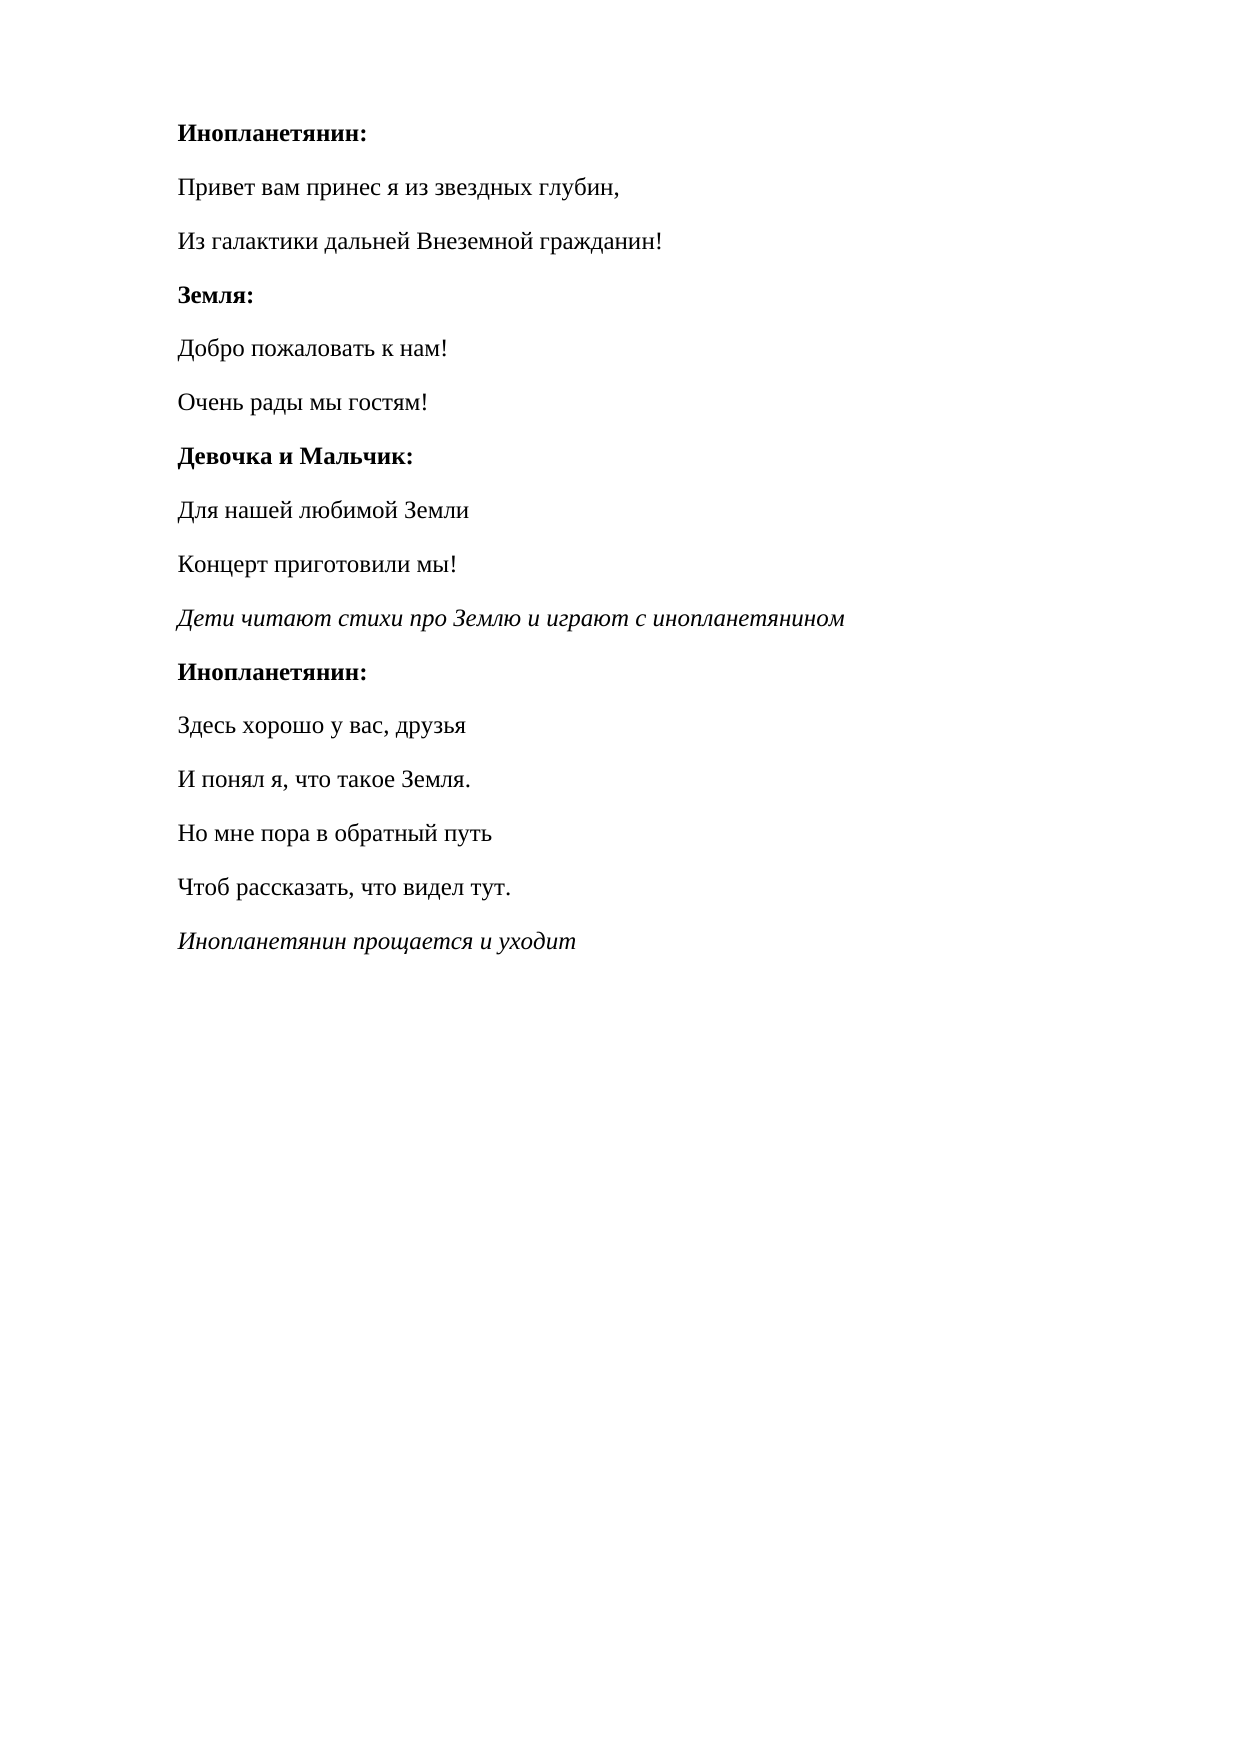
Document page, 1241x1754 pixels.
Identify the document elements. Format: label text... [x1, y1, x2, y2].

text Инопланетянин: [177, 657, 1152, 685]
text Добро пожаловать к нам! [177, 333, 1152, 362]
text Дети читают стихи про Землю и играют с инопланетянином [177, 603, 1152, 632]
text Девочка и Мальчик: [177, 441, 1152, 470]
text Привет вам принес я из звездных глубин, [177, 172, 1152, 201]
text Но мне пора в обратный путь [177, 818, 1152, 847]
text Из галактики дальней Внеземной гражданин! [177, 226, 1152, 254]
text Здесь хорошо у вас, друзья [177, 711, 1152, 739]
text Для нашей любимой Земли [177, 495, 1152, 524]
text И понял я, что такое Земля. [177, 764, 1152, 793]
text Инопланетянин: [177, 118, 1152, 147]
text Очень рады мы гостям! [177, 387, 1152, 416]
text Земля: [177, 280, 1152, 308]
text Чтоб рассказать, что видел тут. [177, 872, 1152, 901]
text Инопланетянин прощается и уходит [177, 926, 1152, 955]
text Концерт приготовили мы! [177, 549, 1152, 578]
